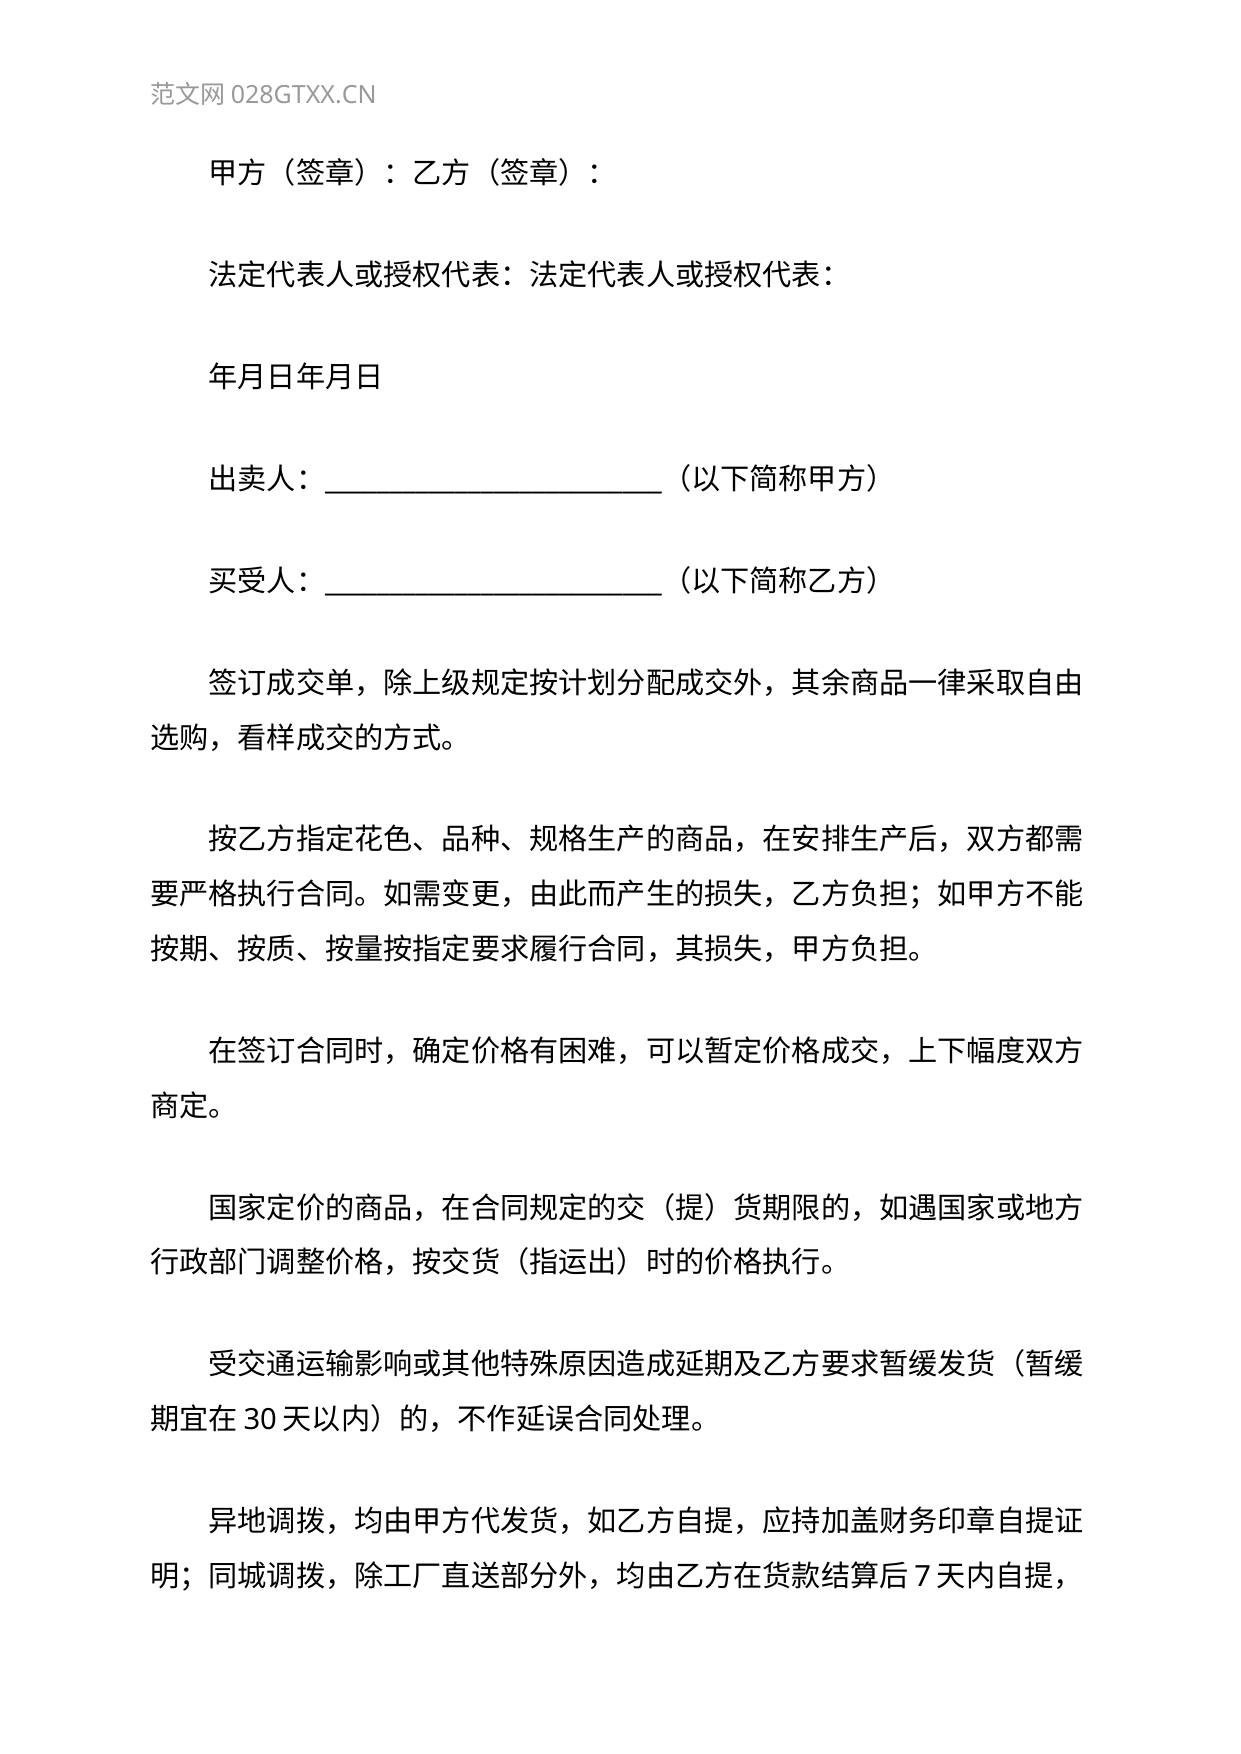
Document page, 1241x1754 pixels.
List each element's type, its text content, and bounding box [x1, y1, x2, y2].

text 受交通运输影响或其他特殊原因造成延期及乙方要求暂缓发货（暂缓期宜在30天以内）的，不作延误合同处理。 [150, 1341, 1090, 1438]
text 法定代表人或授权代表：法定代表人或授权代表： [150, 252, 1090, 294]
text 年月日年月日 [150, 353, 1090, 396]
text 按乙方指定花色、品种、规格生产的商品，在安排生产后，双方都需要严格执行合同。如需变更，由此而产生的损失，乙方负担；如甲方不能按期、按质、按量按指定要求履行合同，其损失，甲方负担。 [150, 816, 1090, 968]
text 甲方（签章）：乙方（签章）： [150, 150, 1090, 192]
text 签订成交单，除上级规定按计划分配成交外，其余商品一律采取自由选购，看样成交的方式。 [150, 659, 1090, 756]
text 国家定价的商品，在合同规定的交（提）货期限的，如遇国家或地方行政部门调整价格，按交货（指运出）时的价格执行。 [150, 1184, 1090, 1281]
text 出卖人：__________________________（以下简称甲方） [150, 455, 1090, 498]
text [150, 1498, 1090, 1595]
text 在签订合同时，确定价格有困难，可以暂定价格成交，上下幅度双方商定。 [150, 1027, 1090, 1125]
text 买受人：__________________________（以下简称乙方） [150, 557, 1090, 600]
